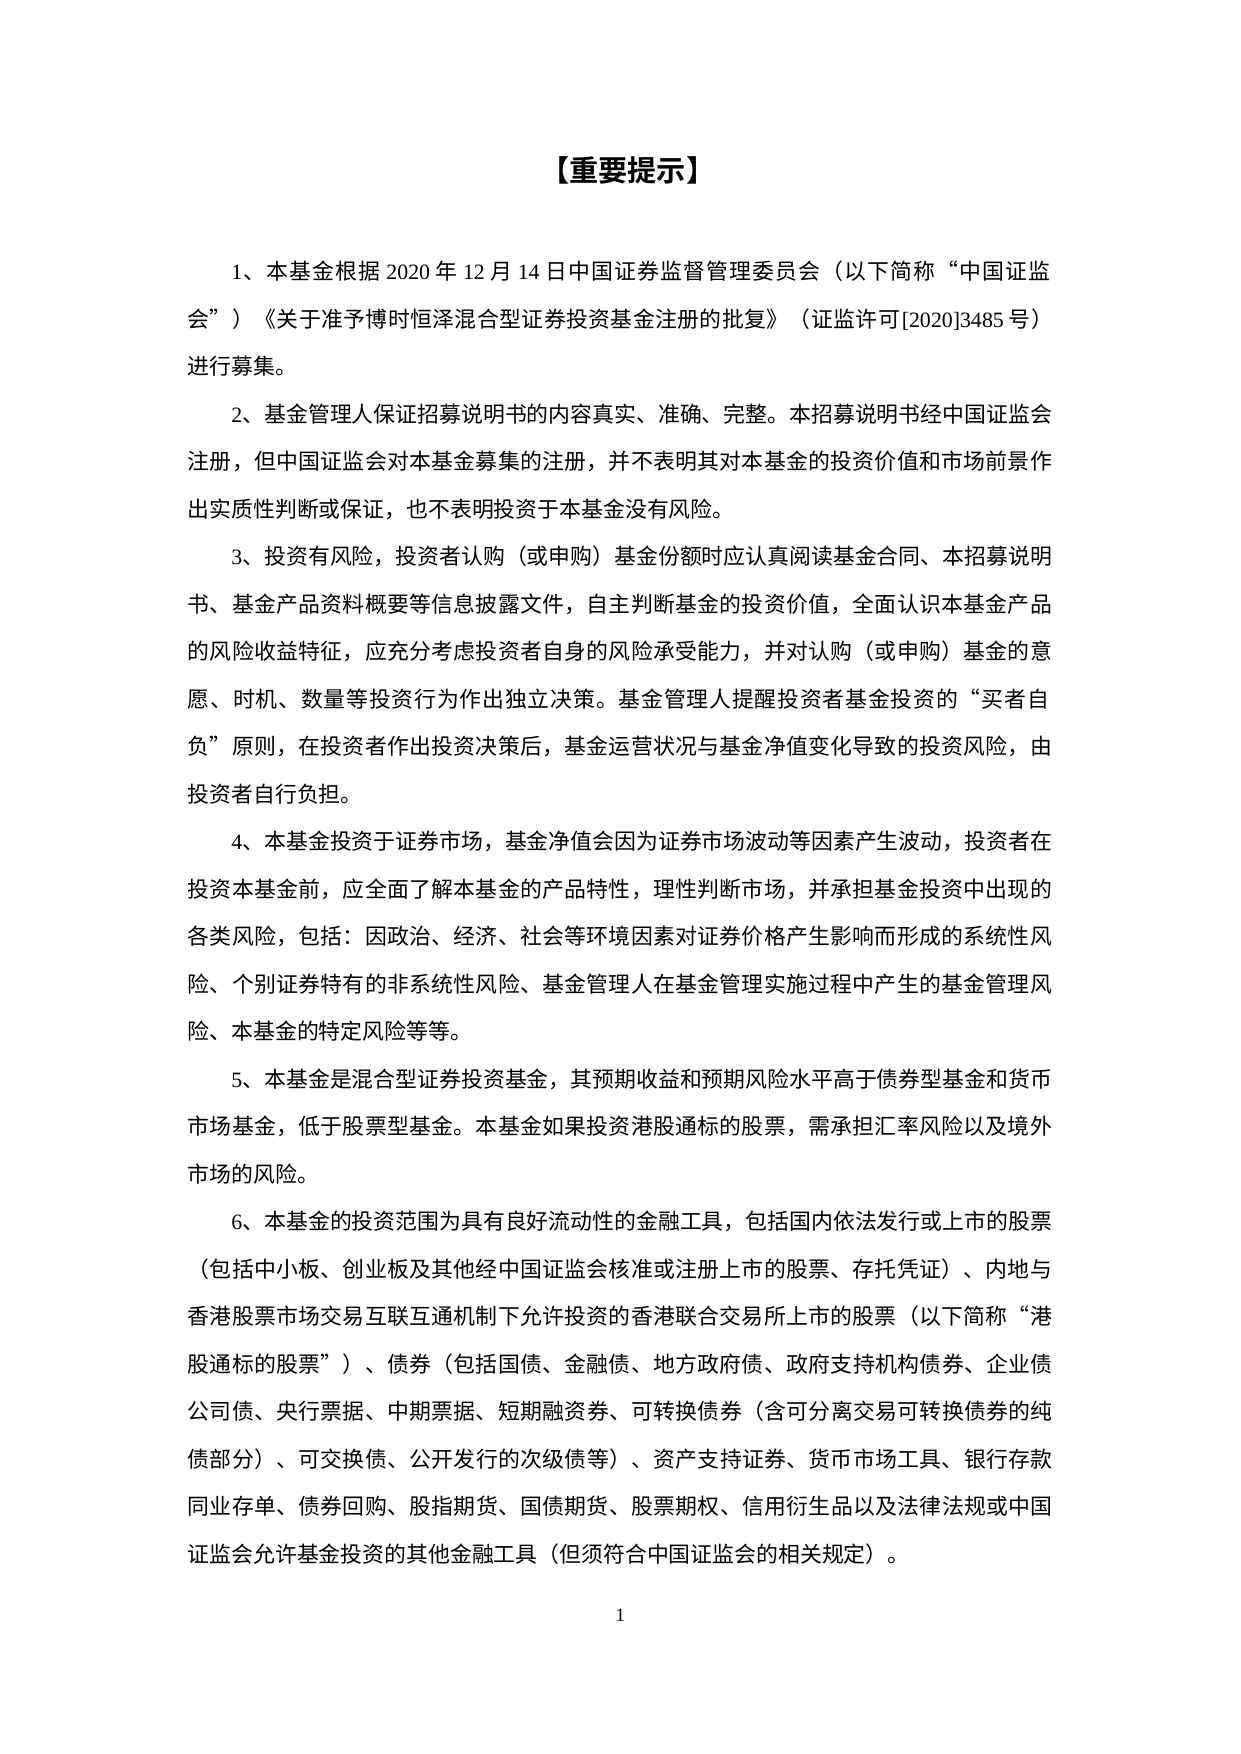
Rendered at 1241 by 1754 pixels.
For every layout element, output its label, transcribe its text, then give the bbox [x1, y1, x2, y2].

text 4、本基金投资于证券市场，基金净值会因为证券市场波动等因素产生波动，投资者在投资本基金前，应全面了解本基金的产品特性，理性判断市场，并承担基金投资中出现的各类风险，包括：因政治、经济、社会等环境因素对证券价格产生影响而形成的系统性风险、个别证券特有的非系统性风险、基金管理人在基金管理实施过程中产生的基金管理风险、本基金的特定风险等等。 [187, 824, 1053, 1046]
text 6、本基金的投资范围为具有良好流动性的金融工具，包括国内依法发行或上市的股票（包括中小板、创业板及其他经中国证监会核准或注册上市的股票、存托凭证）、内地与香港股票市场交易互联互通机制下允许投资的香港联合交易所上市的股票（以下简称“港股通标的股票”）、债券（包括国债、金融债、地方政府债、政府支持机构债券、企业债、公司债、央行票据、中期票据、短期融资券、可转换债券（含可分离交易可转换债券的纯债部分）、可交换债、公开发行的次级债等）、资产支持证券、货币市场工具、银行存款、同业存单、债券回购、股指期货、国债期货、股票期权、信用衍生品以及法律法规或中国证监会允许基金投资的其他金融工具（但须符合中国证监会的相关规定）。 [187, 1204, 1053, 1568]
text 3、投资有风险，投资者认购（或申购）基金份额时应认真阅读基金合同、本招募说明书、基金产品资料概要等信息披露文件，自主判断基金的投资价值，全面认识本基金产品的风险收益特征，应充分考虑投资者自身的风险承受能力，并对认购（或申购）基金的意愿、时机、数量等投资行为作出独立决策。基金管理人提醒投资者基金投资的“买者自负”原则，在投资者作出投资决策后，基金运营状况与基金净值变化导致的投资风险，由投资者自行负担。 [187, 539, 1053, 808]
text 2、基金管理人保证招募说明书的内容真实、准确、完整。本招募说明书经中国证监会注册，但中国证监会对本基金募集的注册，并不表明其对本基金的投资价值和市场前景作出实质性判断或保证，也不表明投资于本基金没有风险。 [187, 397, 1053, 523]
text 1、本基金根据2020年12月14日中国证券监督管理委员会（以下简称“中国证监会”）《关于准予博时恒泽混合型证券投资基金注册的批复》（证监许可[2020]3485号）进行募集。 [187, 254, 1053, 381]
subtitle 【重要提示】 [187, 150, 1053, 190]
text 5、本基金是混合型证券投资基金，其预期收益和预期风险水平高于债券型基金和货币市场基金，低于股票型基金。本基金如果投资港股通标的股票，需承担汇率风险以及境外市场的风险。 [187, 1062, 1053, 1188]
